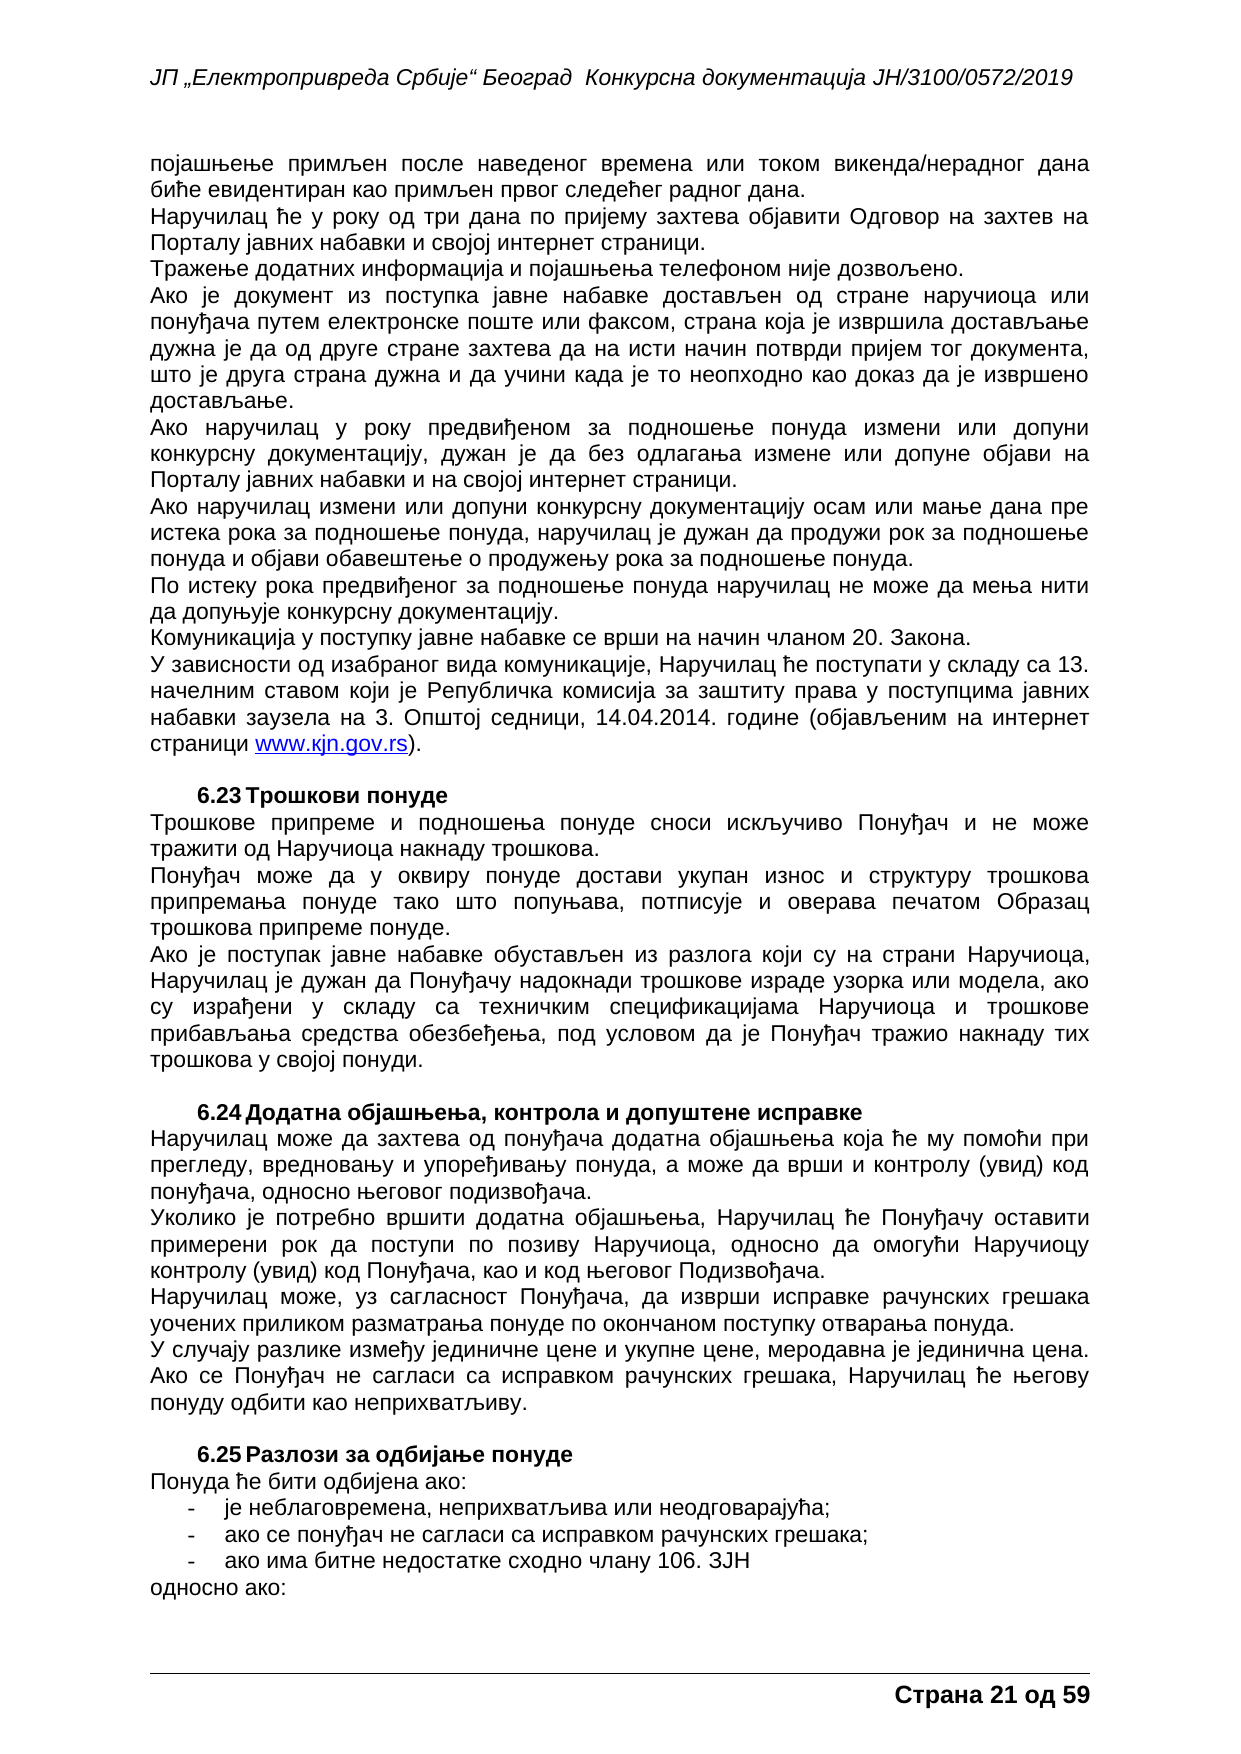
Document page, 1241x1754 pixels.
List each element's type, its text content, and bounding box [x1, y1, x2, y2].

text Наручилац може, уз сагласност Понуђача, да изврши исправке рачунских грешака уочених приликом разматрања понуде по окончаном поступку отварања понуда. [150, 1283, 1090, 1336]
text У зависности од изабраног вида комуникације, Наручилац ће поступати у складу са 13. начелним ставом који је Републичка комисија за заштиту права у поступцима јавних набавки заузела на 3. Општој седници, 14.04.2014. године (објављеним на интернет страници www.кjn.gov.rs). [150, 651, 1090, 756]
list ако има битне недостатке сходно члану 106. ЗЈН [187, 1547, 1090, 1573]
text Трошкове припреме и подношења понуде сноси искључиво Понуђач и не може тражити од Наручиоца накнаду трошкова. [150, 809, 1090, 862]
text Тражење додатних информација и појашњења телефоном није дозвољено. [150, 255, 1090, 282]
text Понуђач може да у оквиру понуде достави укупан износ и структуру трошкова припремања понуде тако што попуњава, потписује и оверава печатом Образац трошкова припреме понуде. [150, 862, 1090, 941]
text Ако је документ из поступка јавне набавке достављен од стране наручиоца или понуђача путем електронске поште или факсом, страна која је извршила достављање дужна је да од друге стране захтева да на исти начин потврди пријем тог документа, што је друга страна дужна и да учини када је то неопходно као доказ да је извршено достављање. [150, 282, 1090, 413]
text Понуда ће бити одбијена ако: [150, 1468, 1090, 1494]
text Ако наручилац измени или допуни конкурсну документацију осам или мање дана пре истека рока за подношење понуда, наручилац је дужан да продужи рок за подношење понуда и објави обавештење о продужењу рока за подношење понуда. [150, 493, 1090, 572]
list ако се понуђач не сагласи са исправком рачунских грешака; [187, 1521, 1090, 1547]
list Додатна објашњења, контрола и допуштене исправке [197, 1099, 1090, 1125]
text Ако је поступак јавне набавке обустављен из разлога који су на страни Наручиоца, Наручилац је дужан да Понуђачу надокнади трошкове израде узорка или модела, ако су израђени у складу са техничким спецификацијама Наручиоца и трошкове прибављања средства обезбеђења, под условом да је Понуђач тражио накнаду тих трошкова у својој понуди. [150, 941, 1090, 1072]
text Уколико је потребно вршити додатна објашњења, Наручилац ће Понуђачу оставити примерени рок да поступи по позиву Наручиоца, односно да омогући Наручиоцу контролу (увид) код Понуђача, као и код његовог Подизвођача. [150, 1204, 1090, 1283]
text У случају разлике између јединичне цене и укупне цене, меродавна је јединична цена. Ако се Понуђач не сагласи са исправком рачунских грешака, Наручилац ће његову понуду одбити као неприхватљиву. [150, 1336, 1090, 1415]
text Ако наручилац у року предвиђеном за подношење понуда измени или допуни конкурсну документацију, дужан је да без одлагања измене или допуне објави на Порталу јавних набавки и на својој интернет страници. [150, 413, 1090, 493]
list односно ако: [150, 1573, 1090, 1600]
text Комуникација у поступку јавне набавке се врши на начин чланом 20. Закона. [150, 624, 1090, 651]
list Разлози за одбијање понуде [197, 1441, 1090, 1468]
text Наручилац ће у року од три дана по пријему захтева објавити Одговор на захтев на Порталу јавних набавки и својој интернет страници. [150, 203, 1090, 255]
text По истеку рока предвиђеног за подношење понуда наручилац не може да мења нити да допуњује конкурсну документацију. [150, 572, 1090, 624]
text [150, 150, 1090, 203]
text Наручилац може да захтева од понуђача додатна објашњења која ће му помоћи при прегледу, вредновању и упоређивању понуда, а може да врши и контролу (увид) код понуђача, односно његовог подизвођача. [150, 1125, 1090, 1204]
list је неблаговремена, неприхватљива или неодговарајућа; [187, 1494, 1090, 1521]
list Трошкови понуде [197, 782, 1090, 809]
